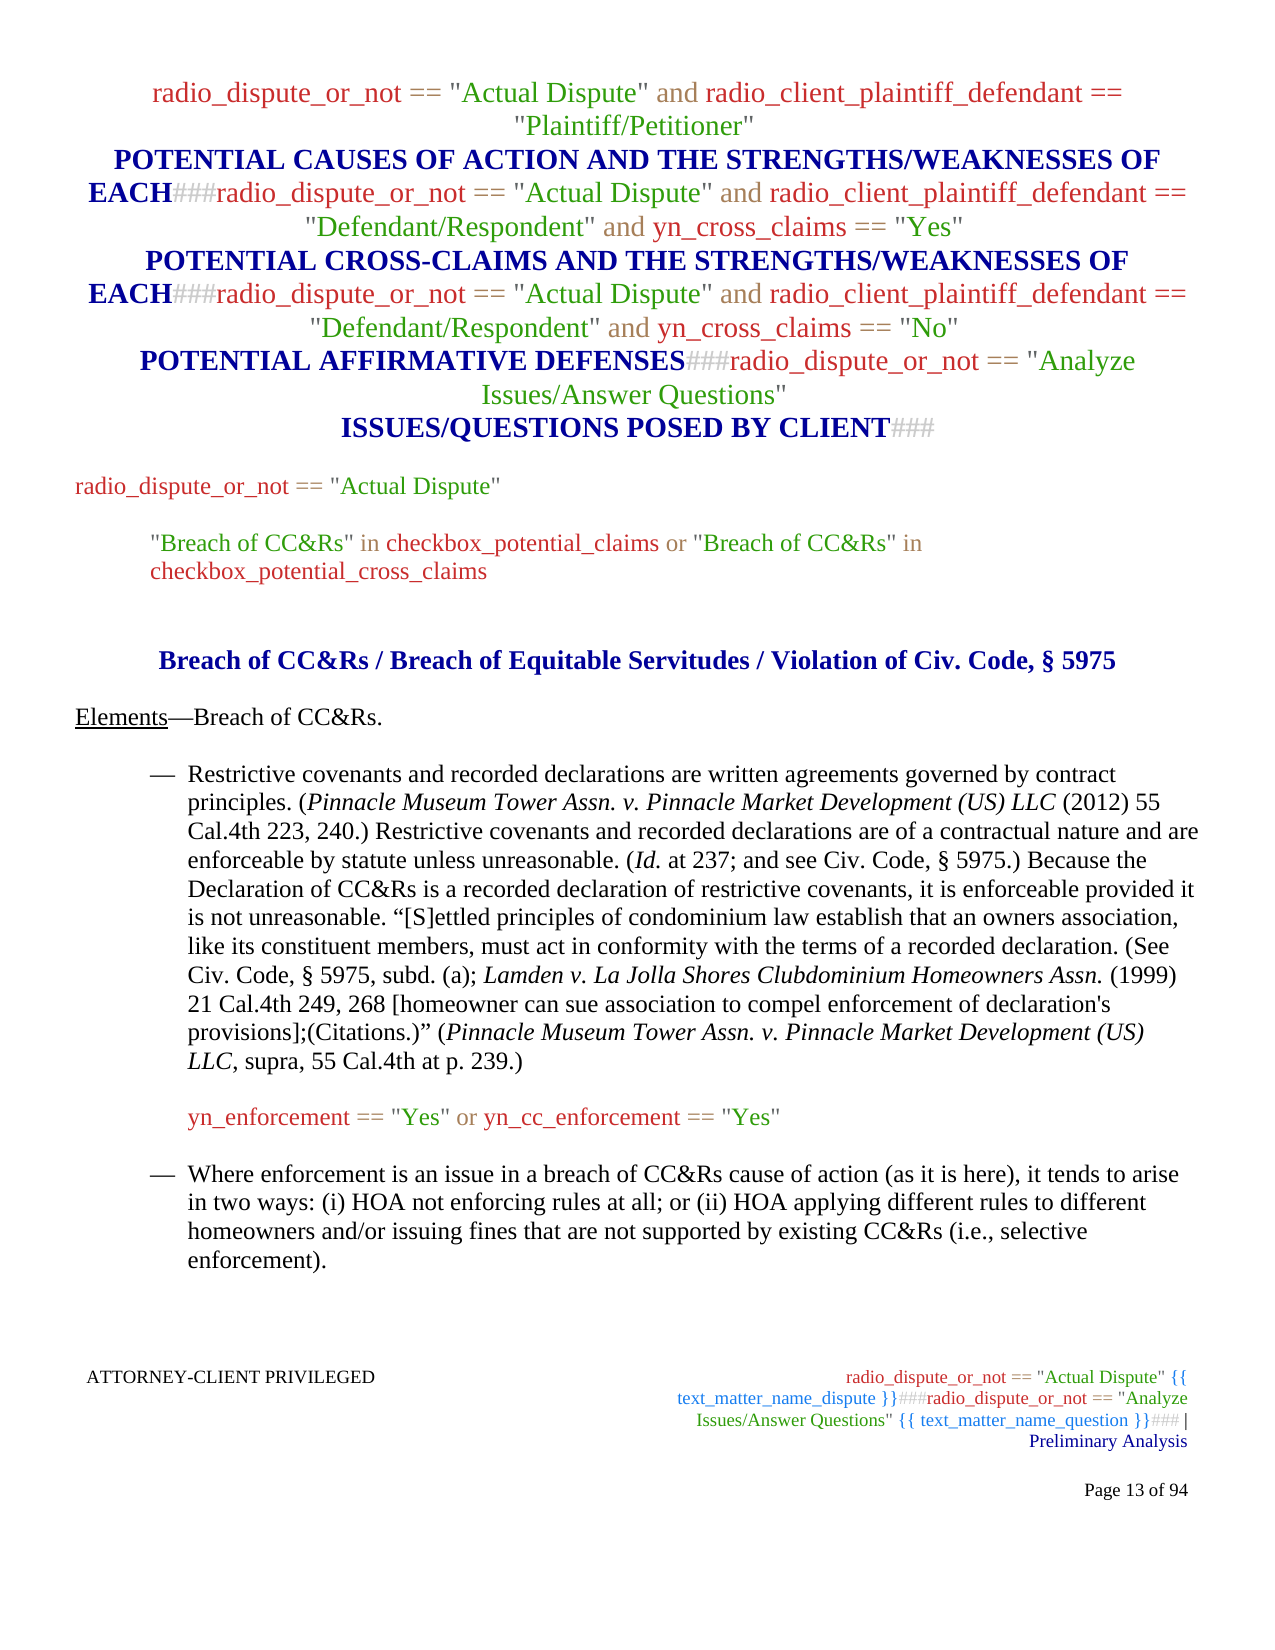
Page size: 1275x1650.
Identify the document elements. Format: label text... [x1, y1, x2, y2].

text — Restrictive covenants and recorded declarations are written agreements governed by contract principles. (Pinnacle Museum Tower Assn. v. Pinnacle Market Development (US) LLC (2012) 55 Cal.4th 223, 240.) Restrictive covenants and recorded declarations are of a contractual nature and are enforceable by statute unless unreasonable. (Id. at 237; and see Civ. Code, § 5975.) Because the Declaration of CC&Rs is a recorded declaration of restrictive covenants, it is enforceable provided it is not unreasonable. “[S]ettled principles of condominium law establish that an owners association, like its constituent members, must act in conformity with the terms of a recorded declaration. (See Civ. Code, § 5975, subd. (a); Lamden v. La Jolla Shores Clubdominium Homeowners Assn. (1999) 21 Cal.4th 249, 268 [homeowner can sue association to compel enforcement of declaration's provisions];(Citations.)” (Pinnacle Museum Tower Assn. v. Pinnacle Market Development (US) LLC, supra, 55 Cal.4th at p. 239.) [150, 759, 1200, 1075]
subtitle Breach of CC&Rs / Breach of Equitable Servitudes / Violation of Civ. Code, § 5975 [75, 613, 1200, 675]
text Potential Causes of Action and the Strengths/Weaknesses of Each Potential Cross-Claims and the Strengths/Weaknesses of Each Potential Affirmative Defenses Issues/Questions Posed by Client [75, 75, 1200, 444]
text — Where enforcement is an issue in a breach of CC&Rs cause of action (as it is here), it tends to arise in two ways: (i) HOA not enforcing rules at all; or (ii) HOA applying different rules to different homeowners and/or issuing fines that are not supported by existing CC&Rs (i.e., selective enforcement). [150, 1159, 1200, 1274]
text Elements—Breach of CC&Rs. [75, 702, 1200, 731]
